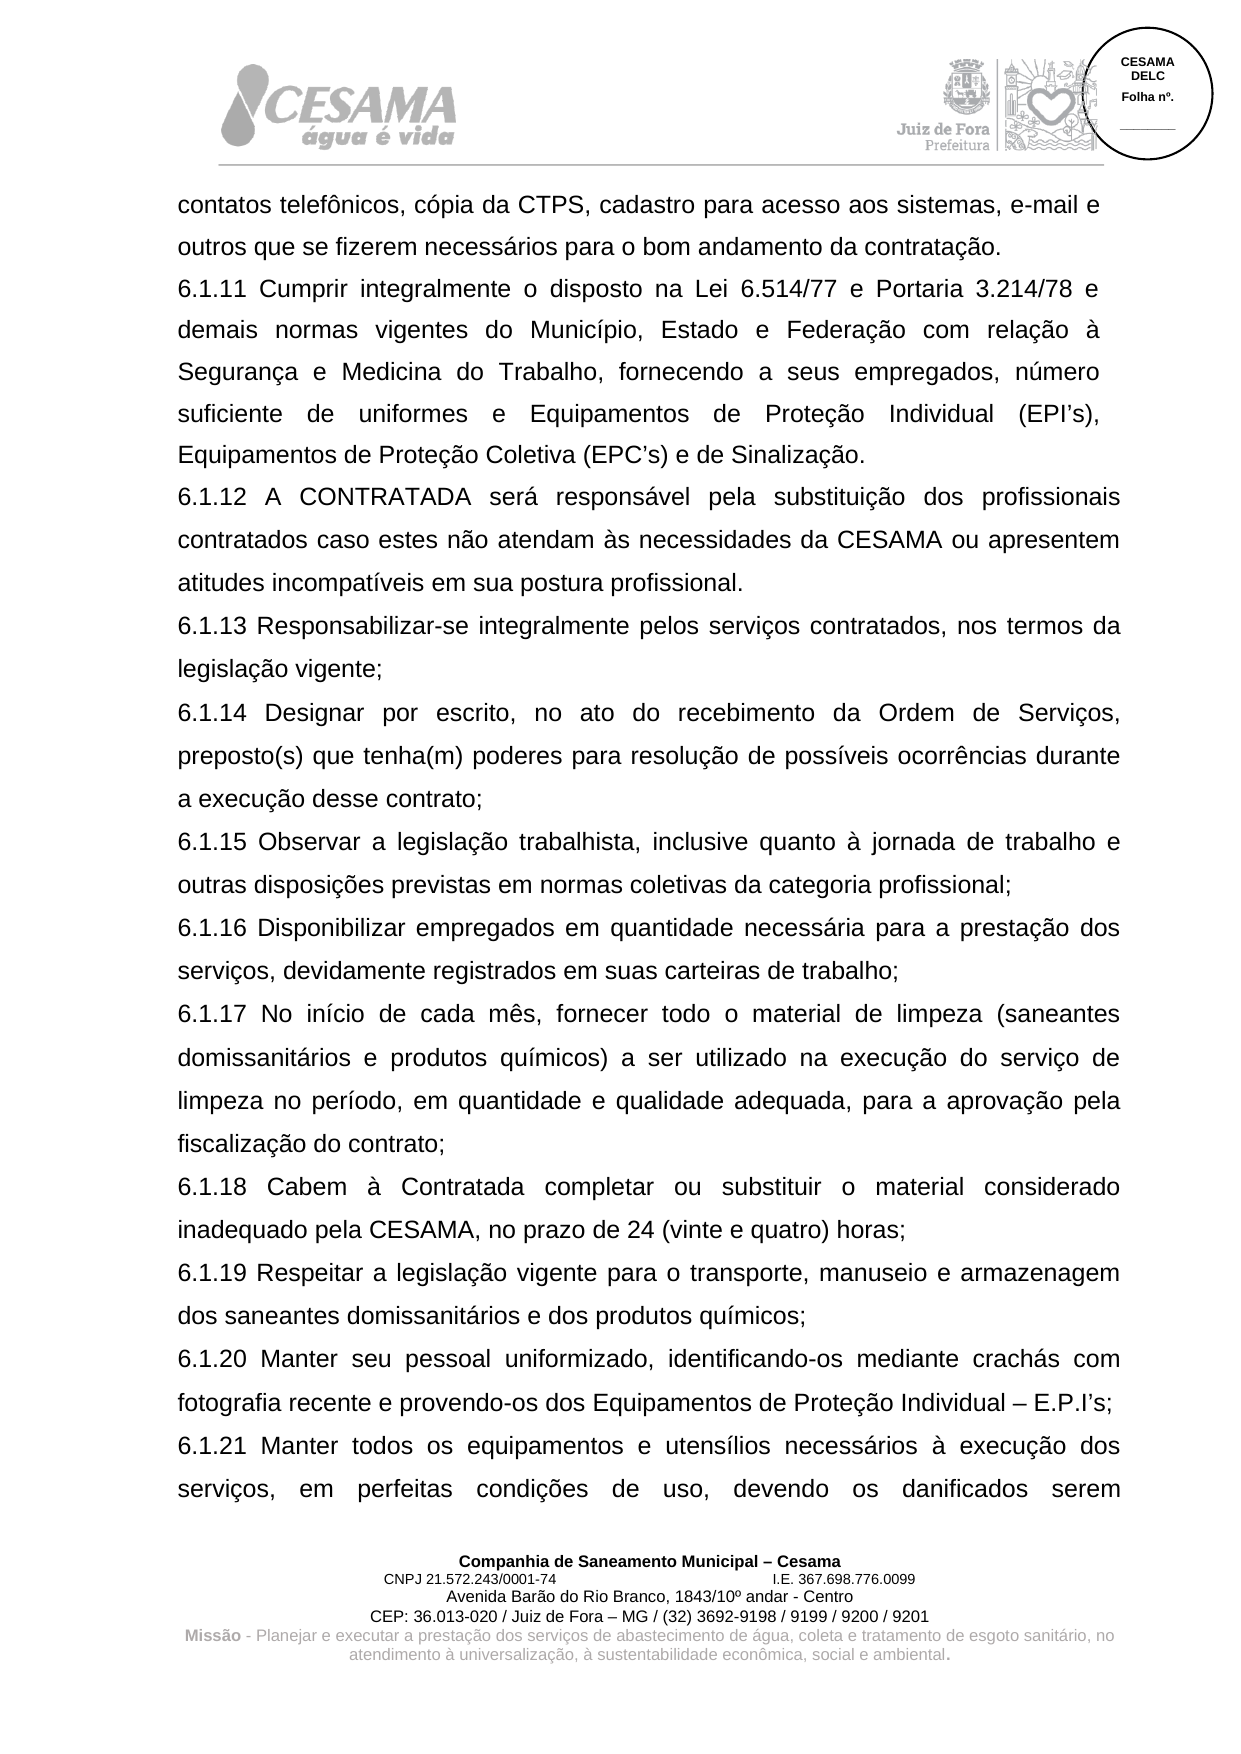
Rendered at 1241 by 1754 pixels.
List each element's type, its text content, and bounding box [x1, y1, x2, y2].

text 6.1.18 Cabem à Contratada completar ou substituir o material considerado inadequado pela CESAMA, no prazo de 24 (vinte e quatro) horas; [177, 1172, 1122, 1244]
text 6.1.16 Disponibilizar empregados em quantidade necessária para a prestação dos serviços, devidamente registrados em suas carteiras de trabalho; [177, 913, 1122, 985]
text 6.1.17 No início de cada mês, fornecer todo o material de limpeza (saneantes domissanitários e produtos químicos) a ser utilizado na execução do serviço de limpeza no período, em quantidade e qualidade adequada, para a aprovação pela fiscalização do contrato; [177, 999, 1122, 1158]
text 6.1.11 Cumprir integralmente o disposto na Lei 6.514/77 e Portaria 3.214/78 e demais normas vigentes do Município, Estado e Federação com relação à Segurança e Medicina do Trabalho, fornecendo a seus empregados, número suficiente de uniformes e Equipamentos de Proteção Individual (EPI’s), Equipamentos de Proteção Coletiva (EPC’s) e de Sinalização. [177, 274, 1101, 469]
picture [218, 59, 1105, 166]
text 6.1.12 A CONTRATADA será responsável pela substituição dos profissionais contratados caso estes não atendam às necessidades da CESAMA ou apresentem atitudes incompatíveis em sua postura profissional. [177, 482, 1122, 597]
text 6.1.19 Respeitar a legislação vigente para o transporte, manuseio e armazenagem dos saneantes domissanitários e dos produtos químicos; [177, 1258, 1122, 1330]
text 6.1.15 Observar a legislação trabalhista, inclusive quanto à jornada de trabalho e outras disposições previstas em normas coletivas da categoria profissional; [177, 827, 1122, 899]
text 6.1.20 Manter seu pessoal uniformizado, identificando-os mediante crachás com fotografia recente e provendo-os dos Equipamentos de Proteção Individual – E.P.I’s; [177, 1344, 1122, 1416]
text 6.1.13 Responsabilizar-se integralmente pelos serviços contratados, nos termos da legislação vigente; 6.1.14 Designar por escrito, no ato do recebimento da Ordem de Serviços, preposto(s) que tenha(m) poderes para resolução de possíveis ocorrências durante a execução desse contrato; [177, 611, 1122, 813]
